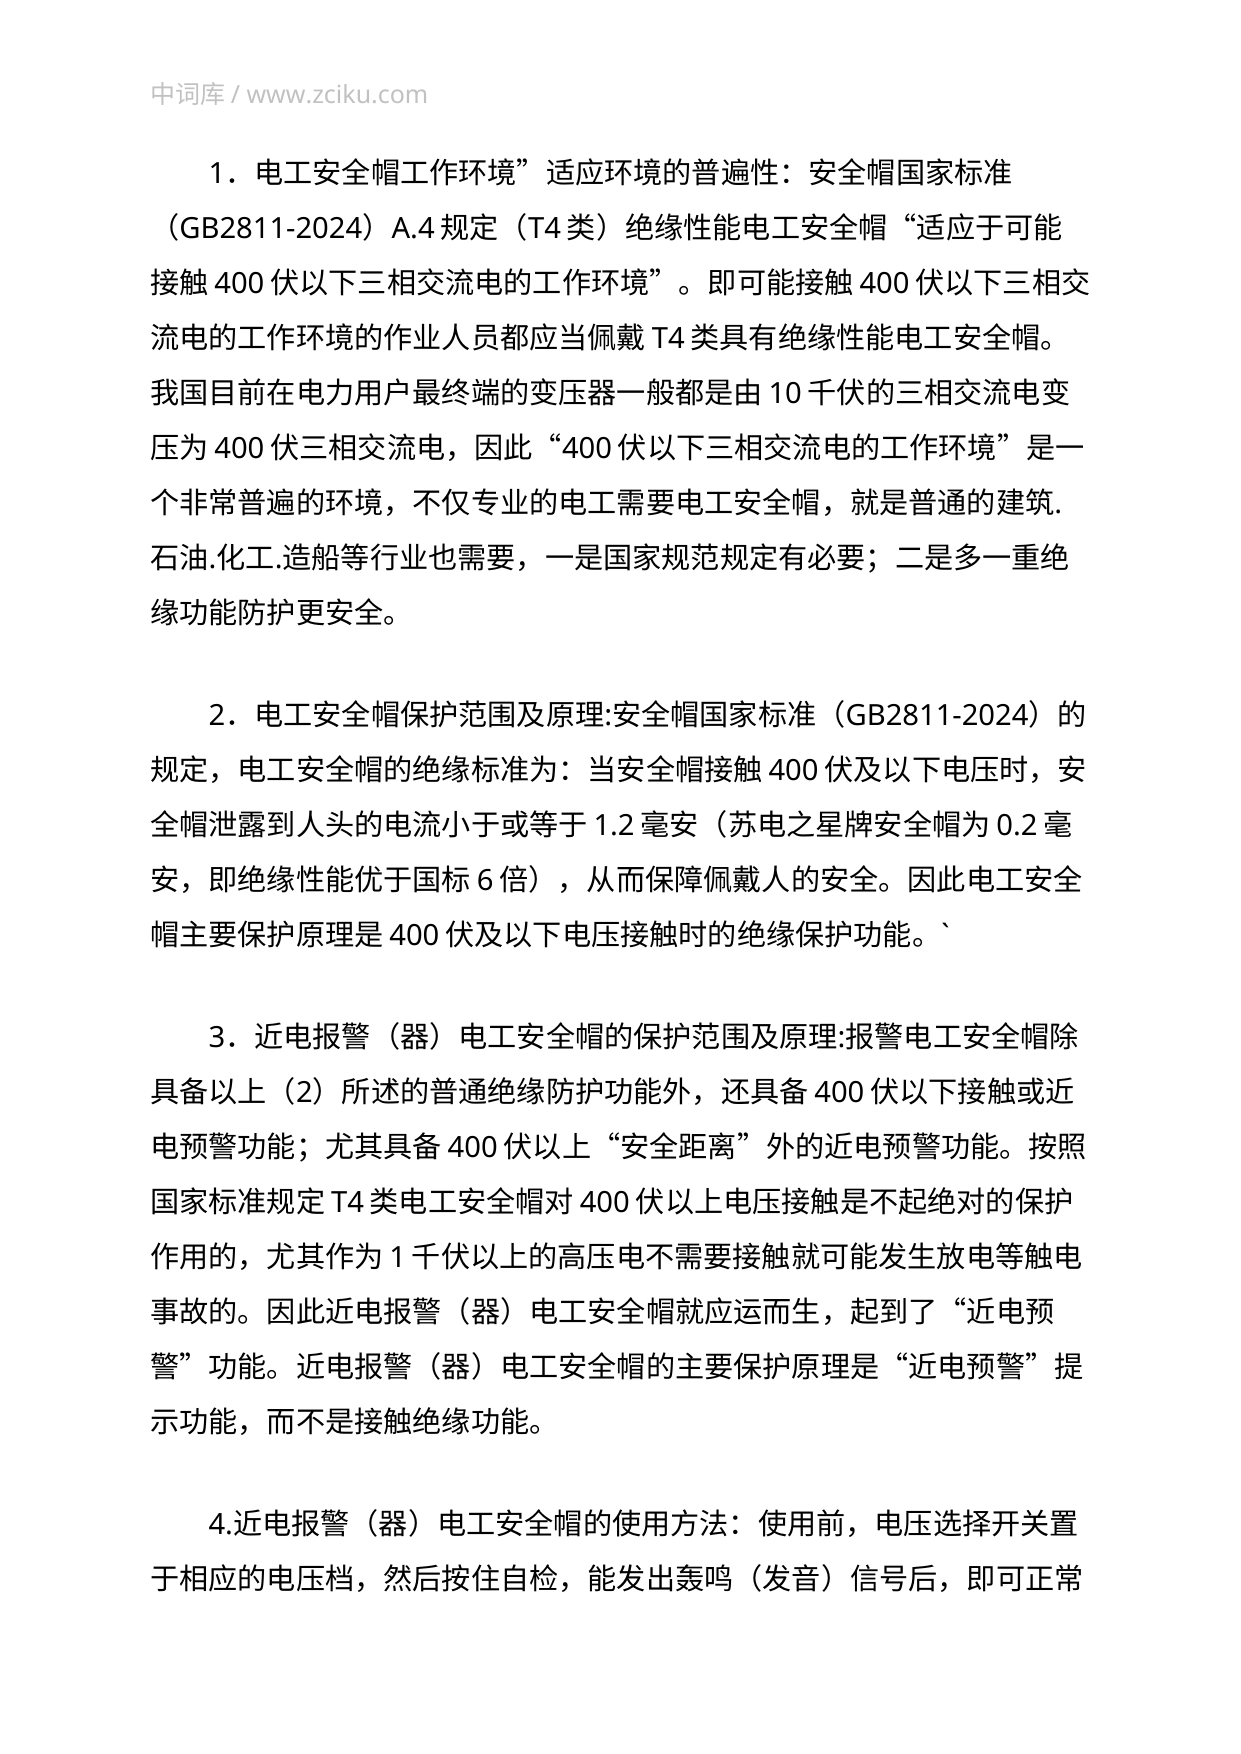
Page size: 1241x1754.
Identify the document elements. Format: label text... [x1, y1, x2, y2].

text 3．近电报警（器）电工安全帽的保护范围及原理:报警电工安全帽除具备以上（2）所述的普通绝缘防护功能外，还具备400伏以下接触或近电预警功能；尤其具备400伏以上“安全距离”外的近电预警功能。按照国家标准规定T4类电工安全帽对400伏以上电压接触是不起绝对的保护作用的，尤其作为1千伏以上的高压电不需要接触就可能发生放电等触电事故的。因此近电报警（器）电工安全帽就应运而生，起到了“近电预警”功能。近电报警（器）电工安全帽的主要保护原理是“近电预警”提示功能，而不是接触绝缘功能。 [150, 1014, 1090, 1441]
text 1．电工安全帽工作环境”适应环境的普遍性：安全帽国家标准（GB2811-2024）A.4规定（T4类）绝缘性能电工安全帽“适应于可能接触400伏以下三相交流电的工作环境”。即可能接触400伏以下三相交流电的工作环境的作业人员都应当佩戴T4类具有绝缘性能电工安全帽。我国目前在电力用户最终端的变压器一般都是由10千伏的三相交流电变压为400伏三相交流电，因此“400伏以下三相交流电的工作环境”是一个非常普遍的环境，不仅专业的电工需要电工安全帽，就是普通的建筑.石油.化工.造船等行业也需要，一是国家规范规定有必要；二是多一重绝缘功能防护更安全。 [150, 150, 1090, 632]
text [150, 1500, 1090, 1598]
text 2．电工安全帽保护范围及原理:安全帽国家标准（GB2811-2024）的规定，电工安全帽的绝缘标准为：当安全帽接触400伏及以下电压时，安全帽泄露到人头的电流小于或等于1.2毫安（苏电之星牌安全帽为0.2毫安，即绝缘性能优于国标6倍），从而保障佩戴人的安全。因此电工安全帽主要保护原理是400伏及以下电压接触时的绝缘保护功能。` [150, 692, 1090, 954]
